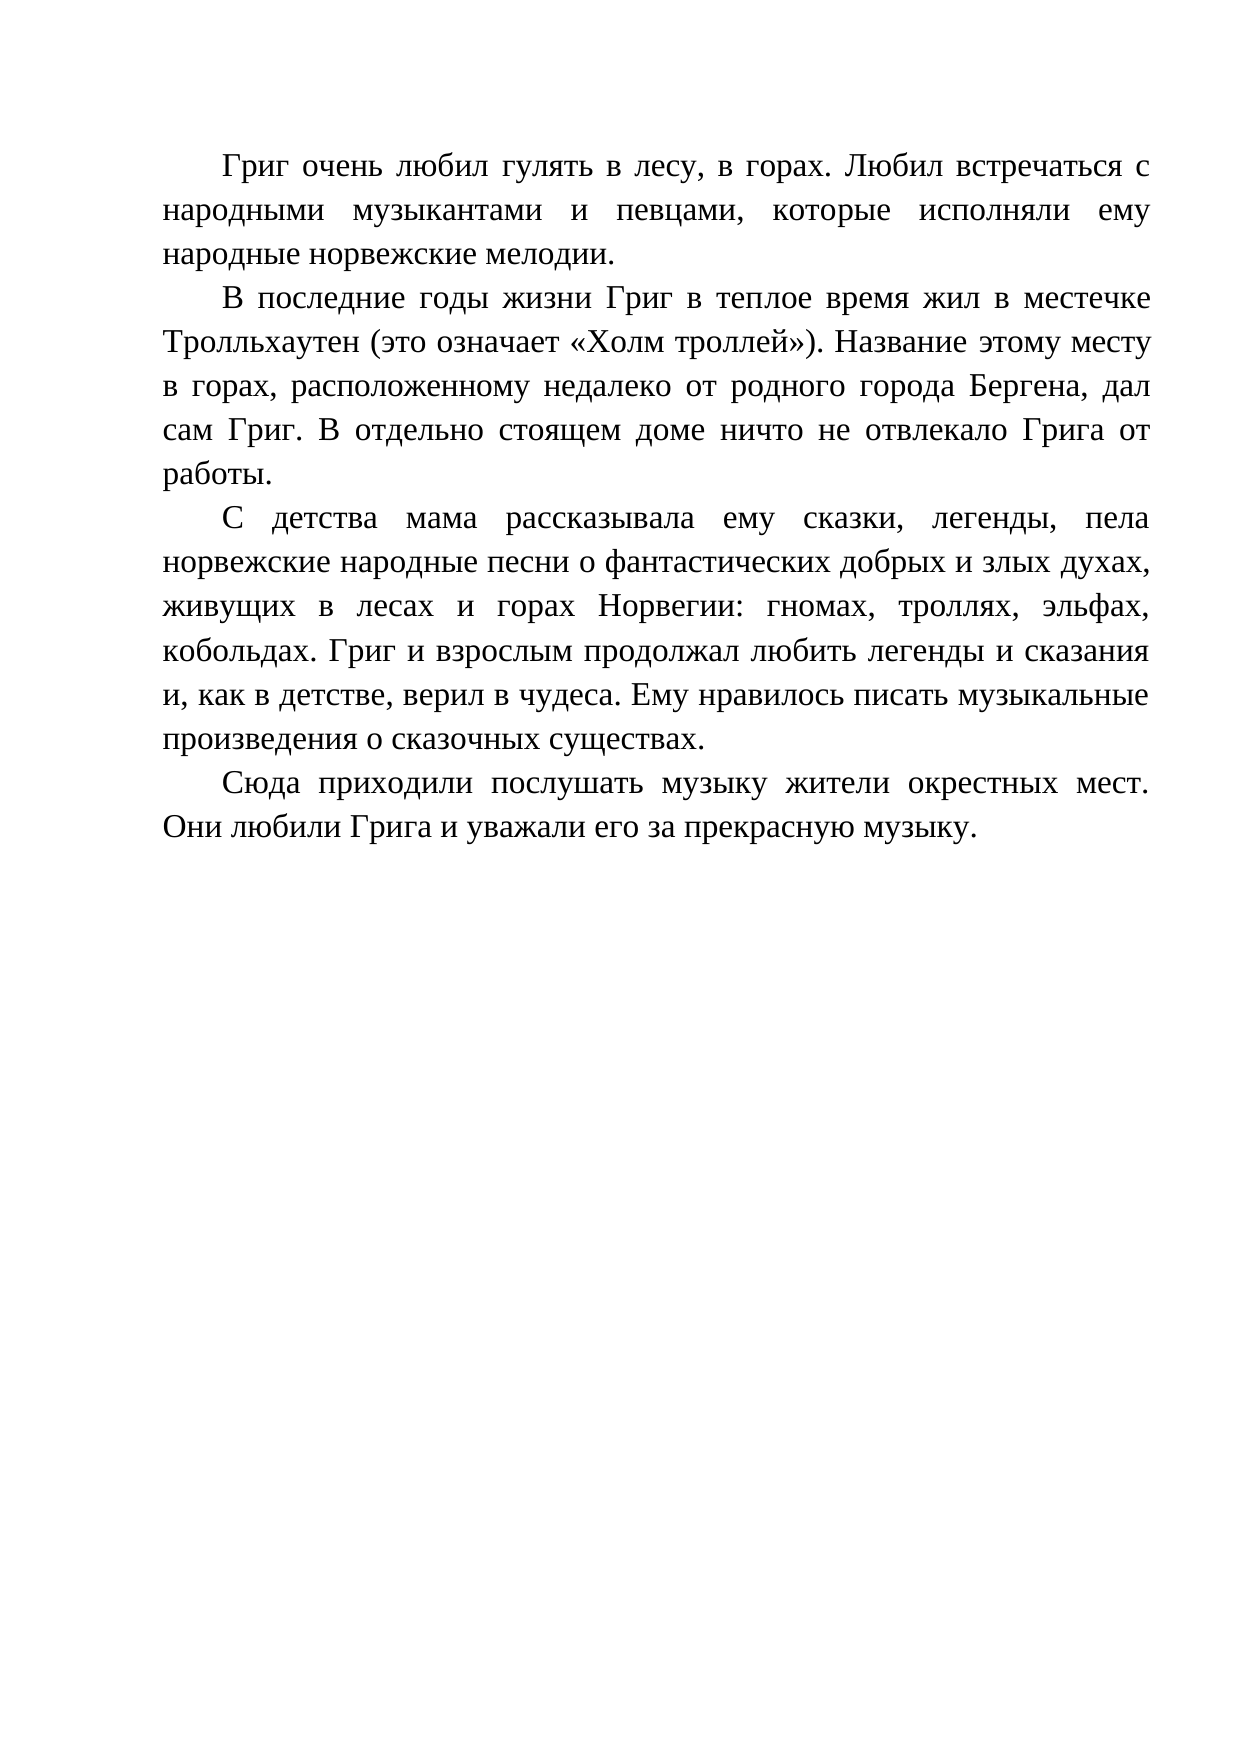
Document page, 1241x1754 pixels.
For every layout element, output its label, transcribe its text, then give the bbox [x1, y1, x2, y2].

text С детства мама рассказывала ему сказки, легенды, пела норвежские народные песни о фантастических добрых и злых духах, живущих в лесах и горах Норвегии: гномах, троллях, эльфах, кобольдах. Григ и взрослым продолжал любить легенды и сказания и, как в детстве, верил в чудеса. Ему нравилось писать музыкальные произведения о сказочных существах. [162, 498, 1151, 756]
text В последние годы жизни Григ в теплое время жил в местечке Тролльхаутен (это означает «Холм троллей»). Название этому месту в горах, расположенному недалеко от родного города Бергена, дал сам Григ. В отдельно стоящем доме ничто не отвлекало Грига от работы. [162, 277, 1152, 492]
text Григ очень любил гулять в лесу, в горах. Любил встречаться с народными музыкантами и певцами, которые исполняли ему народные норвежские мелодии. [162, 145, 1151, 272]
text Сюда приходили послушать музыку жители окрестных мест. Они любили Грига и уважали его за прекрасную музыку. [162, 762, 1151, 844]
